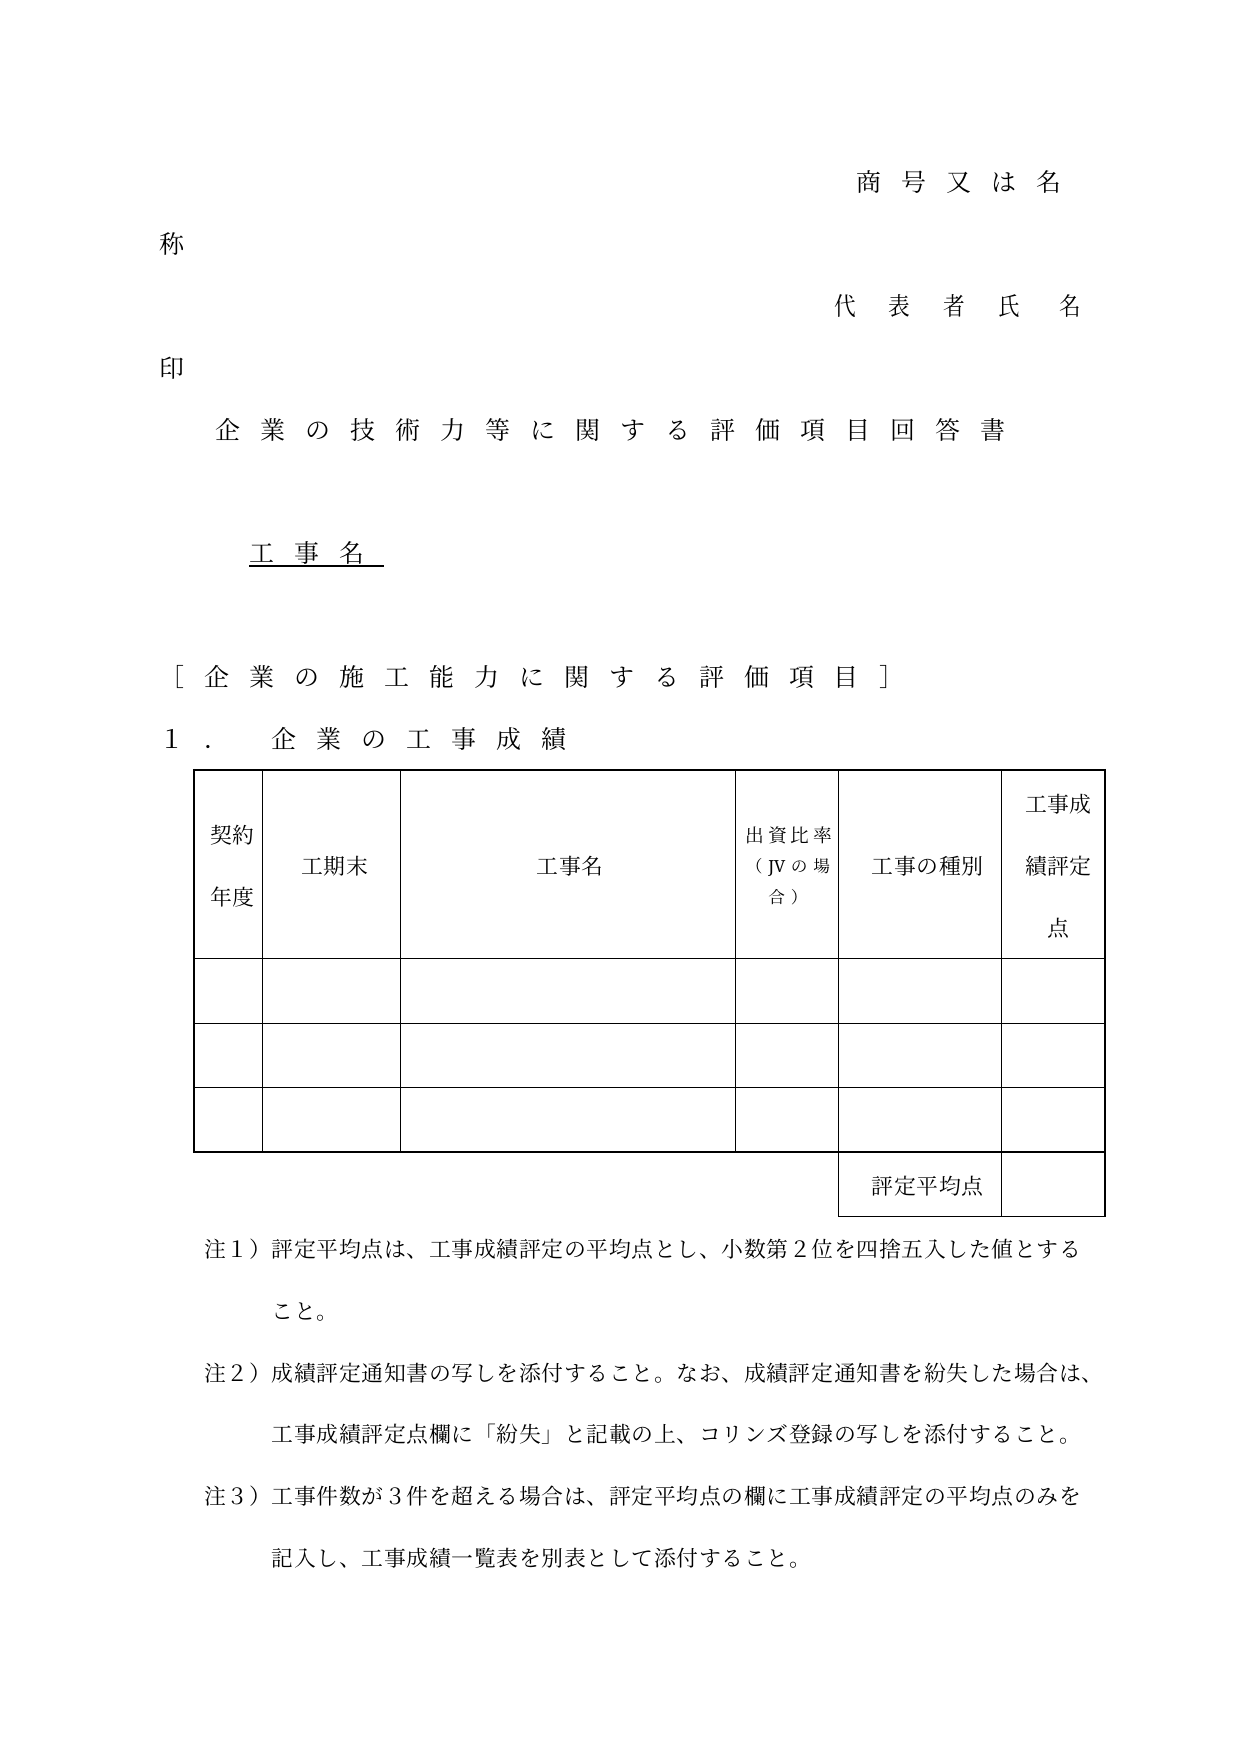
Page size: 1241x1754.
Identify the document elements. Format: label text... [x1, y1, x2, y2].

table_header 工事成績評定点 [1002, 771, 1104, 958]
table_cell [1002, 1153, 1104, 1216]
table_cell [401, 1088, 735, 1151]
table_cell [736, 1088, 838, 1151]
table_cell [195, 1088, 262, 1151]
table_cell [263, 1088, 400, 1151]
table_header 工事名 [401, 771, 735, 958]
table_cell [401, 1024, 735, 1087]
table_cell [401, 959, 735, 1022]
table_cell [736, 1024, 838, 1087]
table_cell [839, 959, 1001, 1022]
text 工事名 [242, 521, 1081, 583]
table_cell 評定平均点 [839, 1153, 1001, 1216]
text 注１）評定平均点は、工事成績評定の平均点とし、小数第２位を四捨五入した値とすること。 [203, 1217, 1081, 1341]
table_cell [263, 959, 400, 1022]
table_cell [1002, 1024, 1104, 1087]
list 企業の工事成績 [159, 707, 1081, 769]
table_cell [195, 1024, 262, 1087]
text 注３）工事件数が３件を超える場合は、評定平均点の欄に工事成績評定の平均点のみを記入し、工事成績一覧表を別表として添付すること。 [202, 1464, 1081, 1588]
table_cell [839, 1088, 1001, 1151]
table_cell [736, 959, 838, 1022]
table_header 出資比率 （JVの場合） [736, 771, 838, 958]
text 注２）成績評定通知書の写しを添付すること。なお、成績評定通知書を紛失した場合は、工事成績評定点欄に「紛失」と記載の上、コリンズ登録の写しを添付すること。 [203, 1341, 1081, 1464]
table_cell [1002, 1088, 1104, 1151]
table_header 契約 年度 [195, 771, 262, 958]
text 企業の技術力等に関する評価項目回答書 [159, 397, 1081, 459]
table_header 工事の種別 [839, 771, 1001, 958]
table_cell [263, 1024, 400, 1087]
text 商号又は名称 [159, 150, 1081, 274]
text 代表者氏名 印 [159, 274, 1081, 397]
text ［企業の施工能力に関する評価項目］ [159, 645, 1081, 707]
table_cell [839, 1024, 1001, 1087]
table_cell [1002, 959, 1104, 1022]
table_header 工期末 [263, 771, 400, 958]
table_cell [195, 959, 262, 1022]
